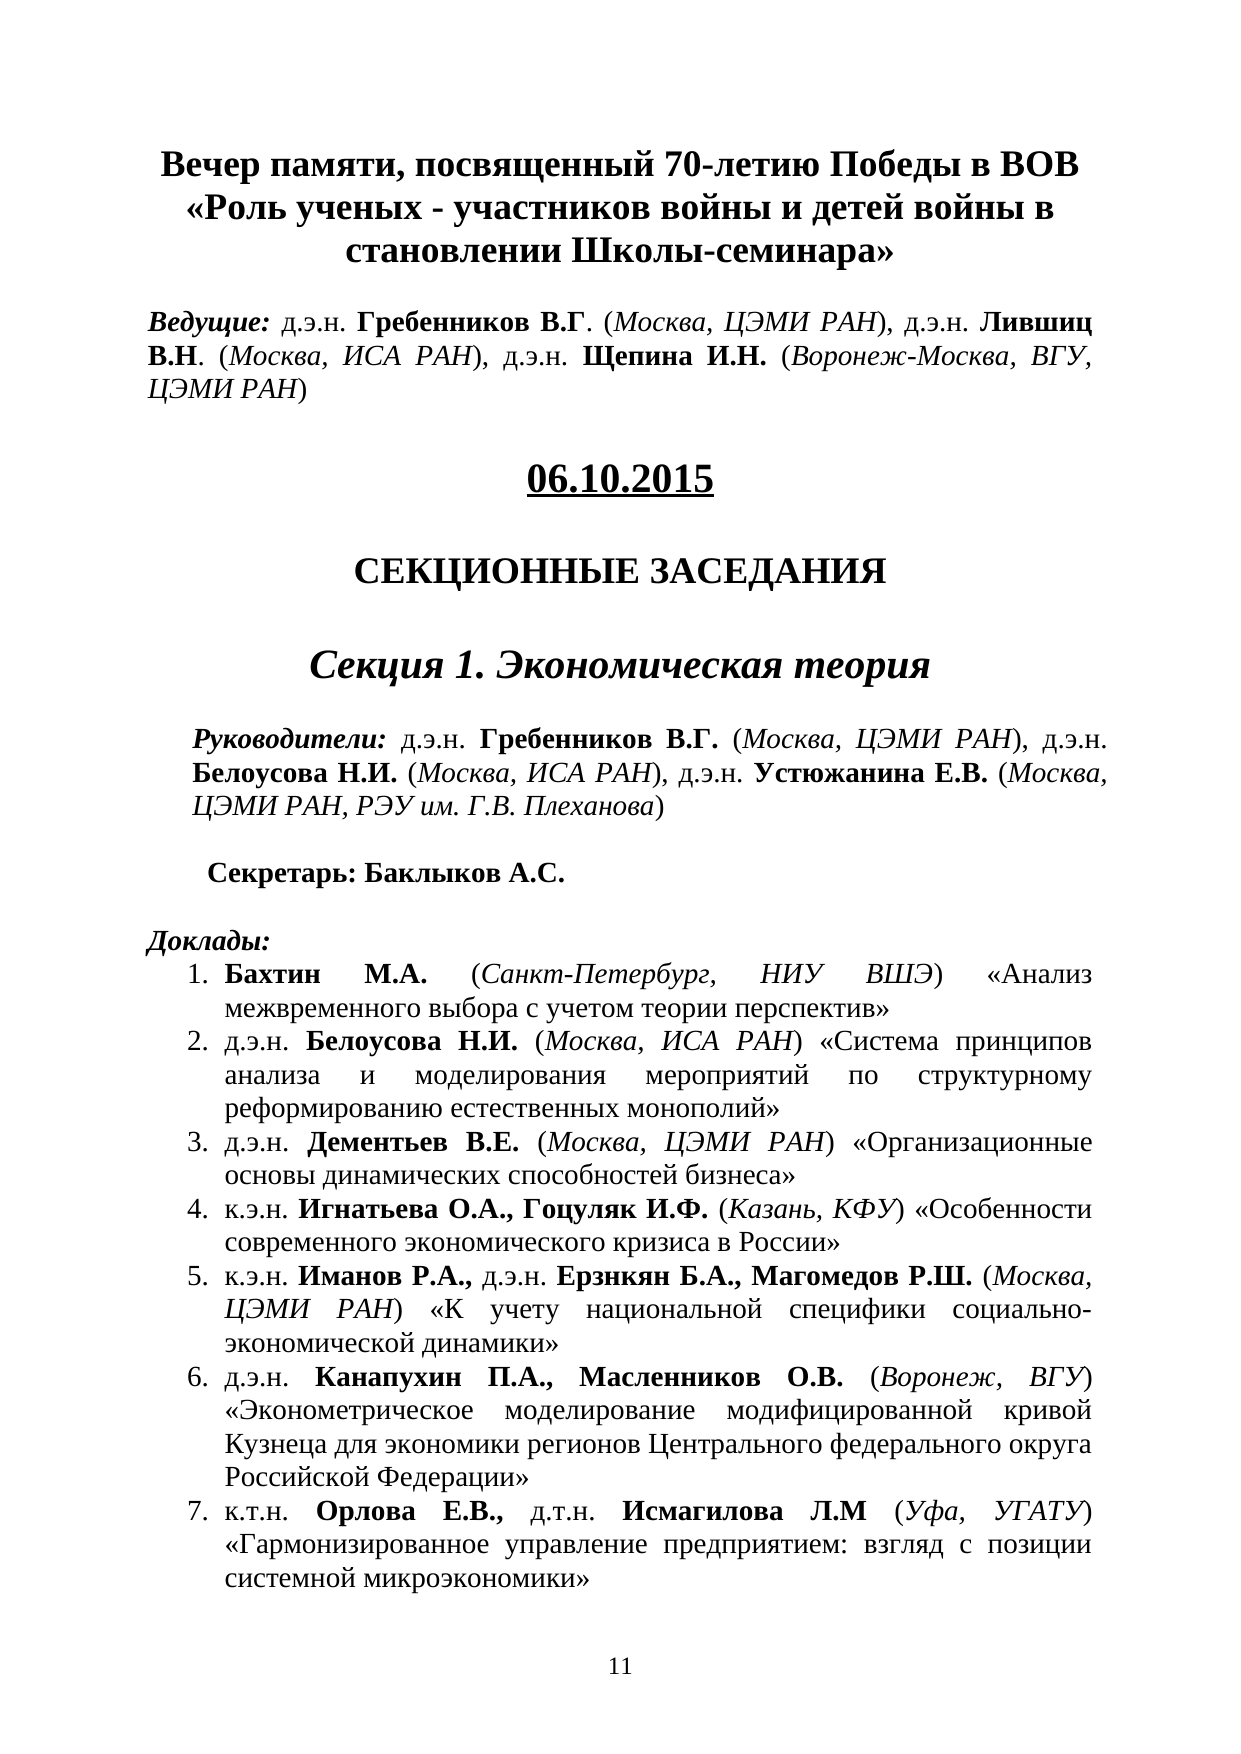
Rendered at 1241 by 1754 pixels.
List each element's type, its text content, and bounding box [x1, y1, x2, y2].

list д.э.н. Дементьев В.Е. (Москва, ЦЭМИ РАН) «Организационные основы динамических способностей бизнеса» [187, 1124, 1092, 1191]
list д.э.н. Белоусова Н.И. (Москва, ИСА РАН) «Система принципов анализа и моделирования мероприятий по структурному реформированию естественных монополий» [187, 1023, 1092, 1124]
text Ведущие: д.э.н. Гребенников В.Г. (Москва, ЦЭМИ РАН), д.э.н. Лившиц В.Н. (Москва, ИСА РАН), д.э.н. Щепина И.Н. (Воронеж-Москва, ВГУ, ЦЭМИ РАН) [148, 304, 1092, 405]
list Бахтин М.А. (Санкт-Петербург, НИУ ВШЭ) «Анализ межвременного выбора с учетом теории перспектив» [187, 956, 1092, 1023]
list к.э.н. Игнатьева О.А., Гоцуляк И.Ф. (Казань, КФУ) «Особенности современного экономического кризиса в России» [187, 1191, 1092, 1258]
text 06.10.2015 [148, 453, 1092, 501]
text Вечер памяти, посвященный 70-летию Победы в ВОВ «Роль ученых - участников войны и детей войны в становлении Школы-семинара» [148, 142, 1092, 271]
text Руководители: д.э.н. Гребенников В.Г. (Москва, ЦЭМИ РАН), д.э.н. Белоусова Н.И. (Москва, ИСА РАН), д.э.н. Устюжанина Е.В. (Москва, ЦЭМИ РАН, РЭУ им. Г.В. Плеханова) [192, 721, 1107, 822]
list к.т.н. Орлова Е.В., д.т.н. Исмагилова Л.М (Уфа, УГАТУ) «Гармонизированное управление предприятием: взгляд с позиции системной микроэкономики» [187, 1493, 1092, 1593]
list д.э.н. Канапухин П.А., Масленников О.В. (Воронеж, ВГУ) «Эконометрическое моделирование модифицированной кривой Кузнеца для экономики регионов Центрального федерального округа Российской Федерации» [187, 1359, 1092, 1493]
text Секция 1. Экономическая теория [148, 640, 1092, 688]
text Секретарь: Баклыков А.С. [207, 856, 1092, 889]
text Доклады: [148, 923, 1092, 956]
list к.э.н. Иманов Р.А., д.э.н. Ерзнкян Б.А., Магомедов Р.Ш. (Москва, ЦЭМИ РАН) «К учету национальной специфики социально-экономической динамики» [187, 1258, 1092, 1359]
text СЕКЦИОННЫЕ ЗАСЕДАНИЯ [148, 549, 1092, 592]
